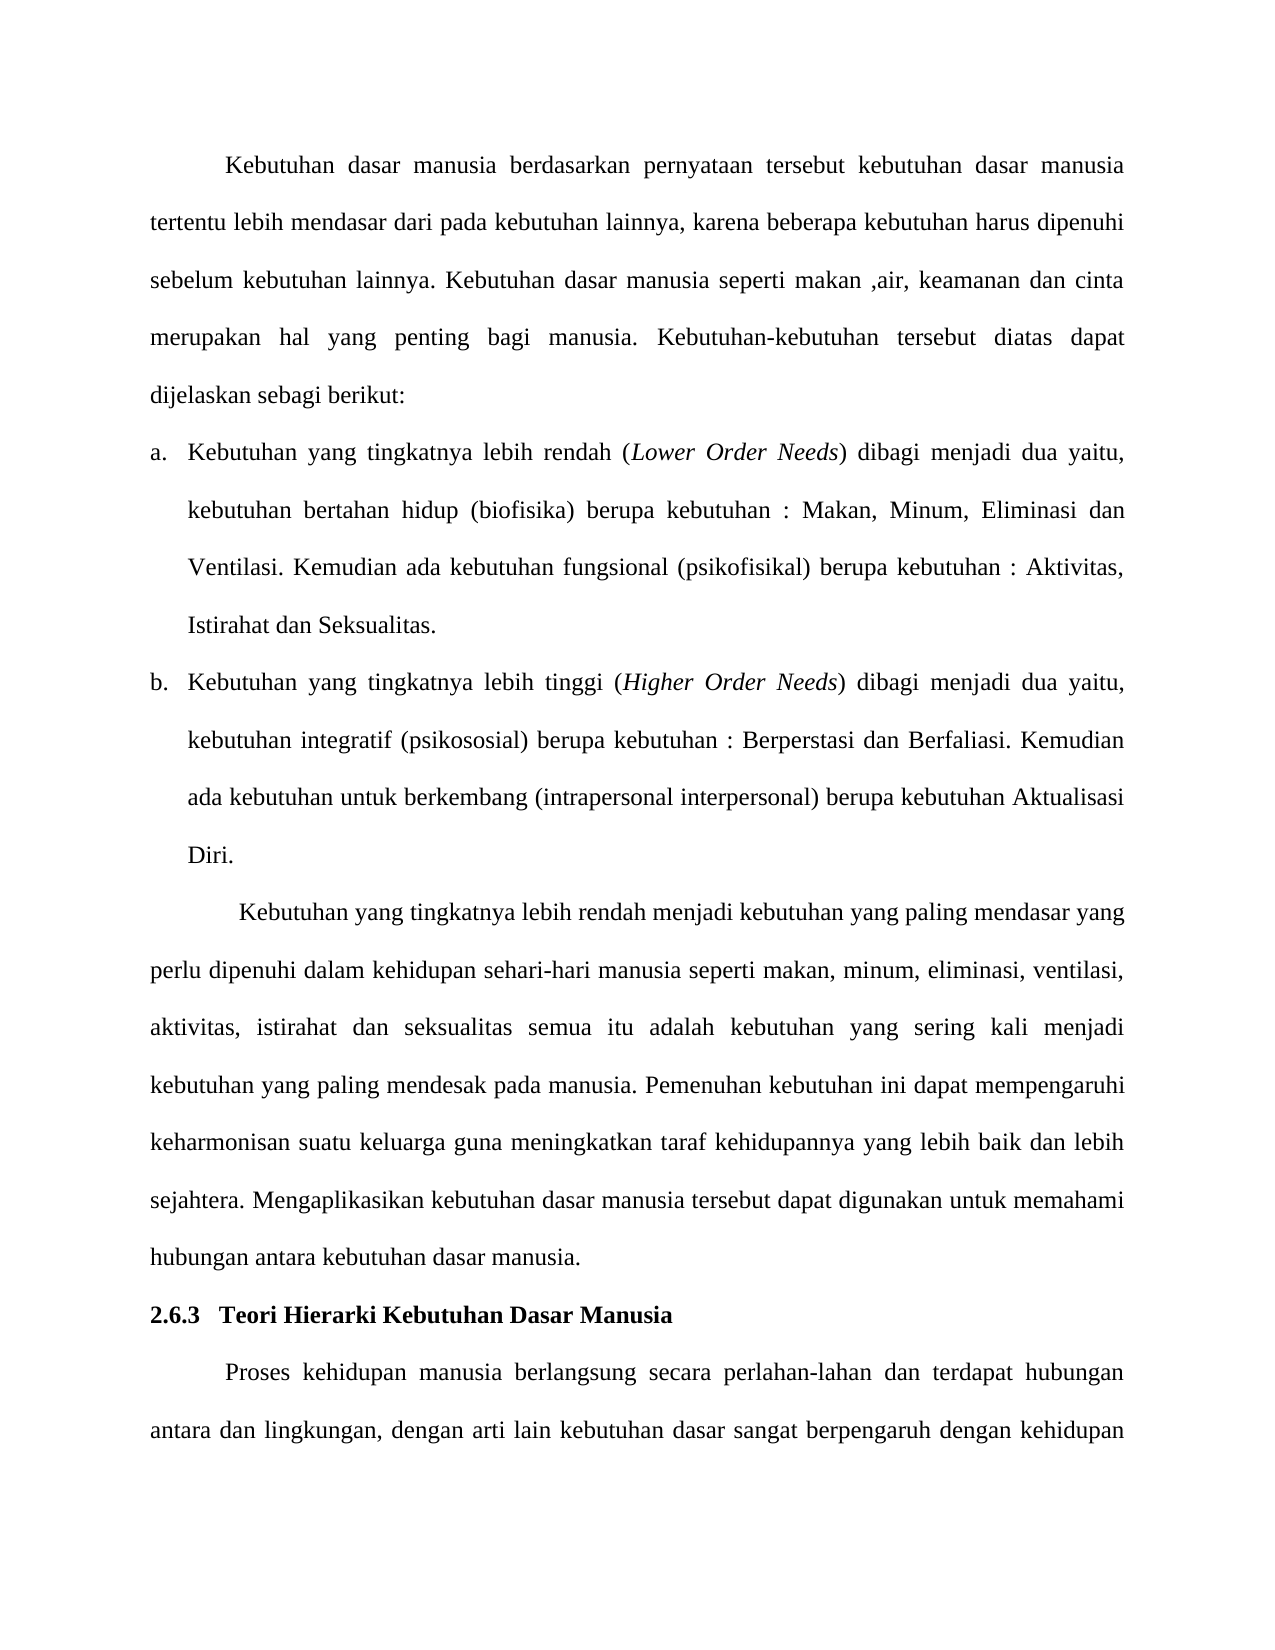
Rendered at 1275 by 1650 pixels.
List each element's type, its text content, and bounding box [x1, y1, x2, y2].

list Kebutuhan yang tingkatnya lebih rendah (Lower Order Needs) dibagi menjadi dua yaitu, kebutuhan bertahan hidup (biofisika) berupa kebutuhan : Makan, Minum, Eliminasi dan Ventilasi. Kemudian ada kebutuhan fungsional (psikofisikal) berupa kebutuhan : Aktivitas, Istirahat dan Seksualitas. [150, 437, 1125, 639]
list Kebutuhan yang tingkatnya lebih tinggi (Higher Order Needs) dibagi menjadi dua yaitu, kebutuhan integratif (psikososial) berupa kebutuhan : Berperstasi dan Berfaliasi. Kemudian ada kebutuhan untuk berkembang (intrapersonal interpersonal) berupa kebutuhan Aktualisasi Diri. [150, 667, 1125, 869]
text Kebutuhan dasar manusia berdasarkan pernyataan tersebut kebutuhan dasar manusia tertentu lebih mendasar dari pada kebutuhan lainnya, karena beberapa kebutuhan harus dipenuhi sebelum kebutuhan lainnya. Kebutuhan dasar manusia seperti makan ,air, keamanan dan cinta merupakan hal yang penting bagi manusia. Kebutuhan-kebutuhan tersebut diatas dapat dijelaskan sebagi berikut: [150, 150, 1125, 409]
subtitle 2.6.3 Teori Hierarki Kebutuhan Dasar Manusia [150, 1300, 1125, 1329]
text Kebutuhan yang tingkatnya lebih rendah menjadi kebutuhan yang paling mendasar yang perlu dipenuhi dalam kehidupan sehari-hari manusia seperti makan, minum, eliminasi, ventilasi, aktivitas, istirahat dan seksualitas semua itu adalah kebutuhan yang sering kali menjadi kebutuhan yang paling mendesak pada manusia. Pemenuhan kebutuhan ini dapat mempengaruhi keharmonisan suatu keluarga guna meningkatkan taraf kehidupannya yang lebih baik dan lebih sejahtera. Mengaplikasikan kebutuhan dasar manusia tersebut dapat digunakan untuk memahami hubungan antara kebutuhan dasar manusia. [150, 897, 1125, 1271]
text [150, 1357, 1125, 1444]
